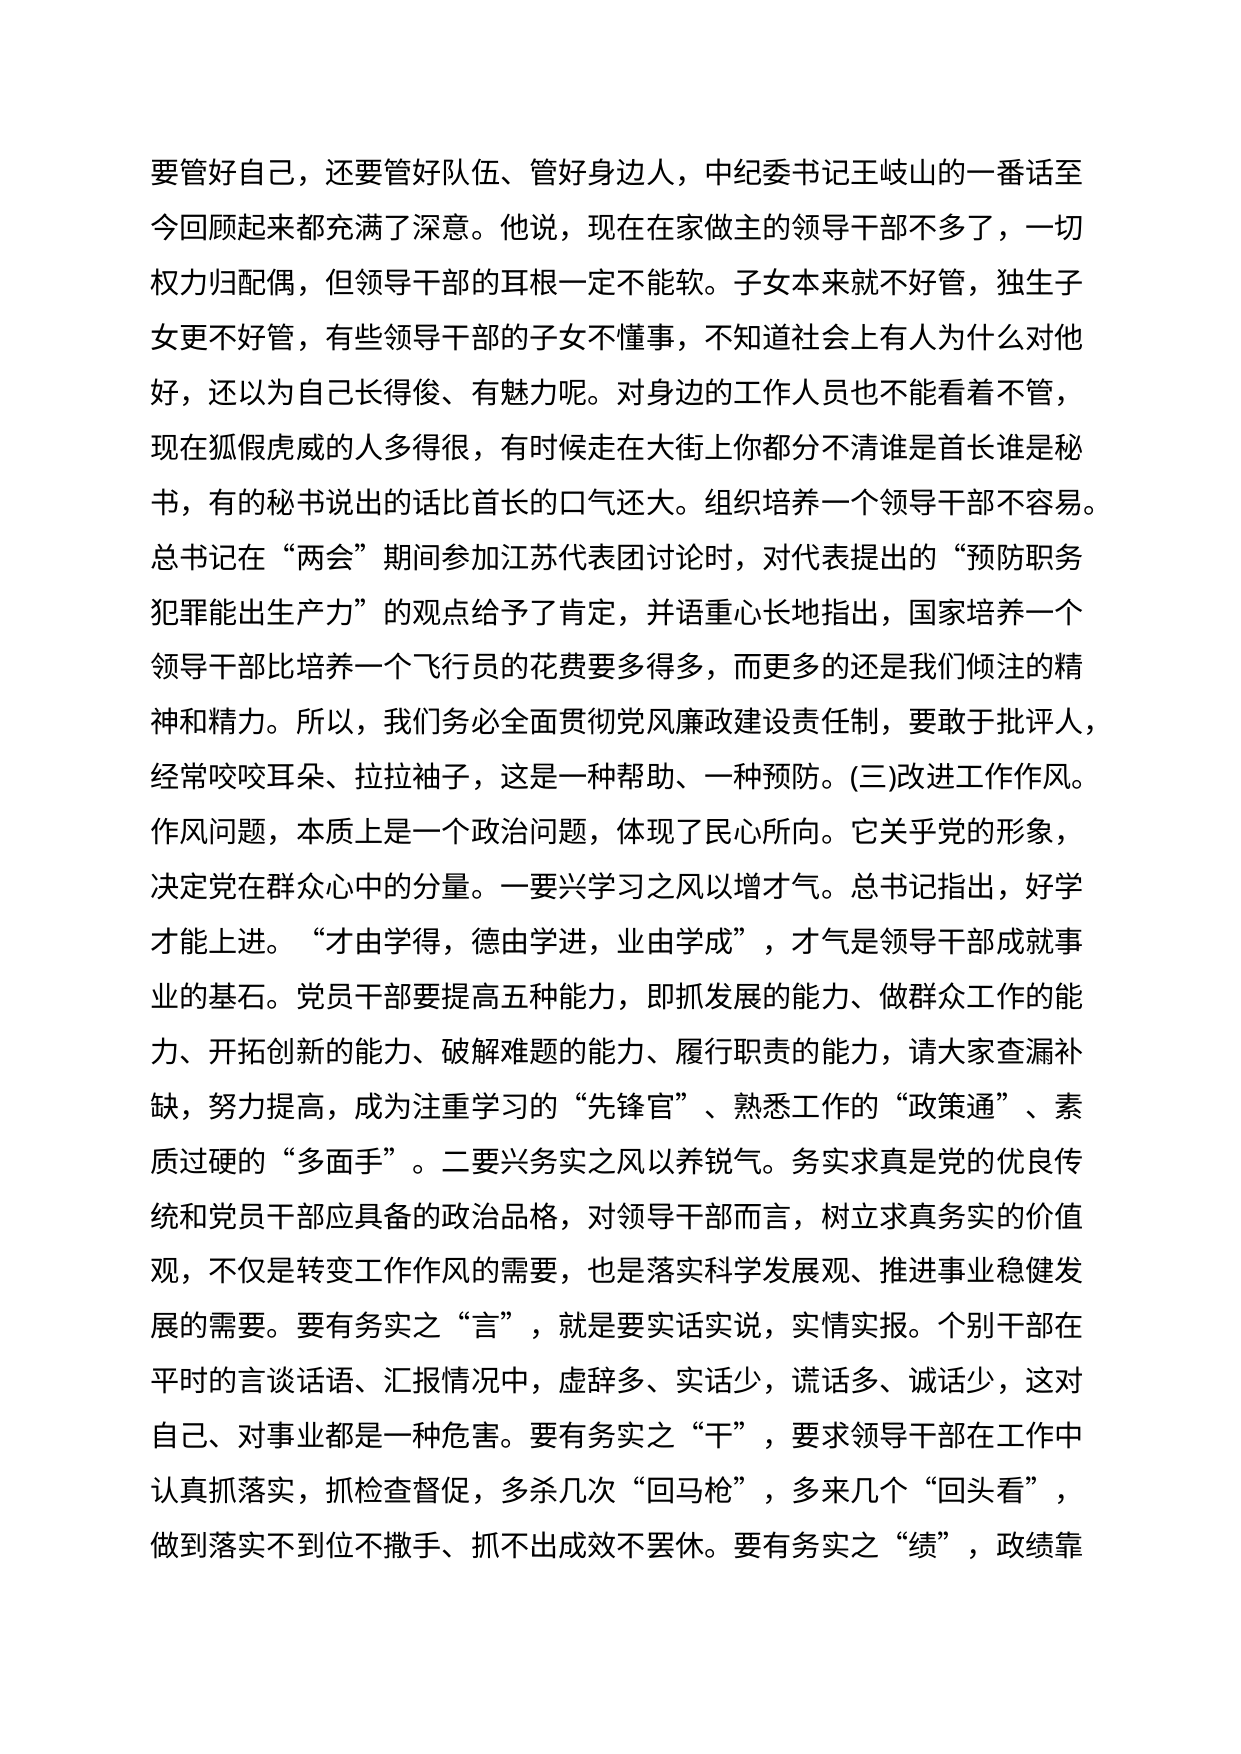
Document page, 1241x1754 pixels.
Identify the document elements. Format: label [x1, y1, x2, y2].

text [150, 150, 1090, 1565]
